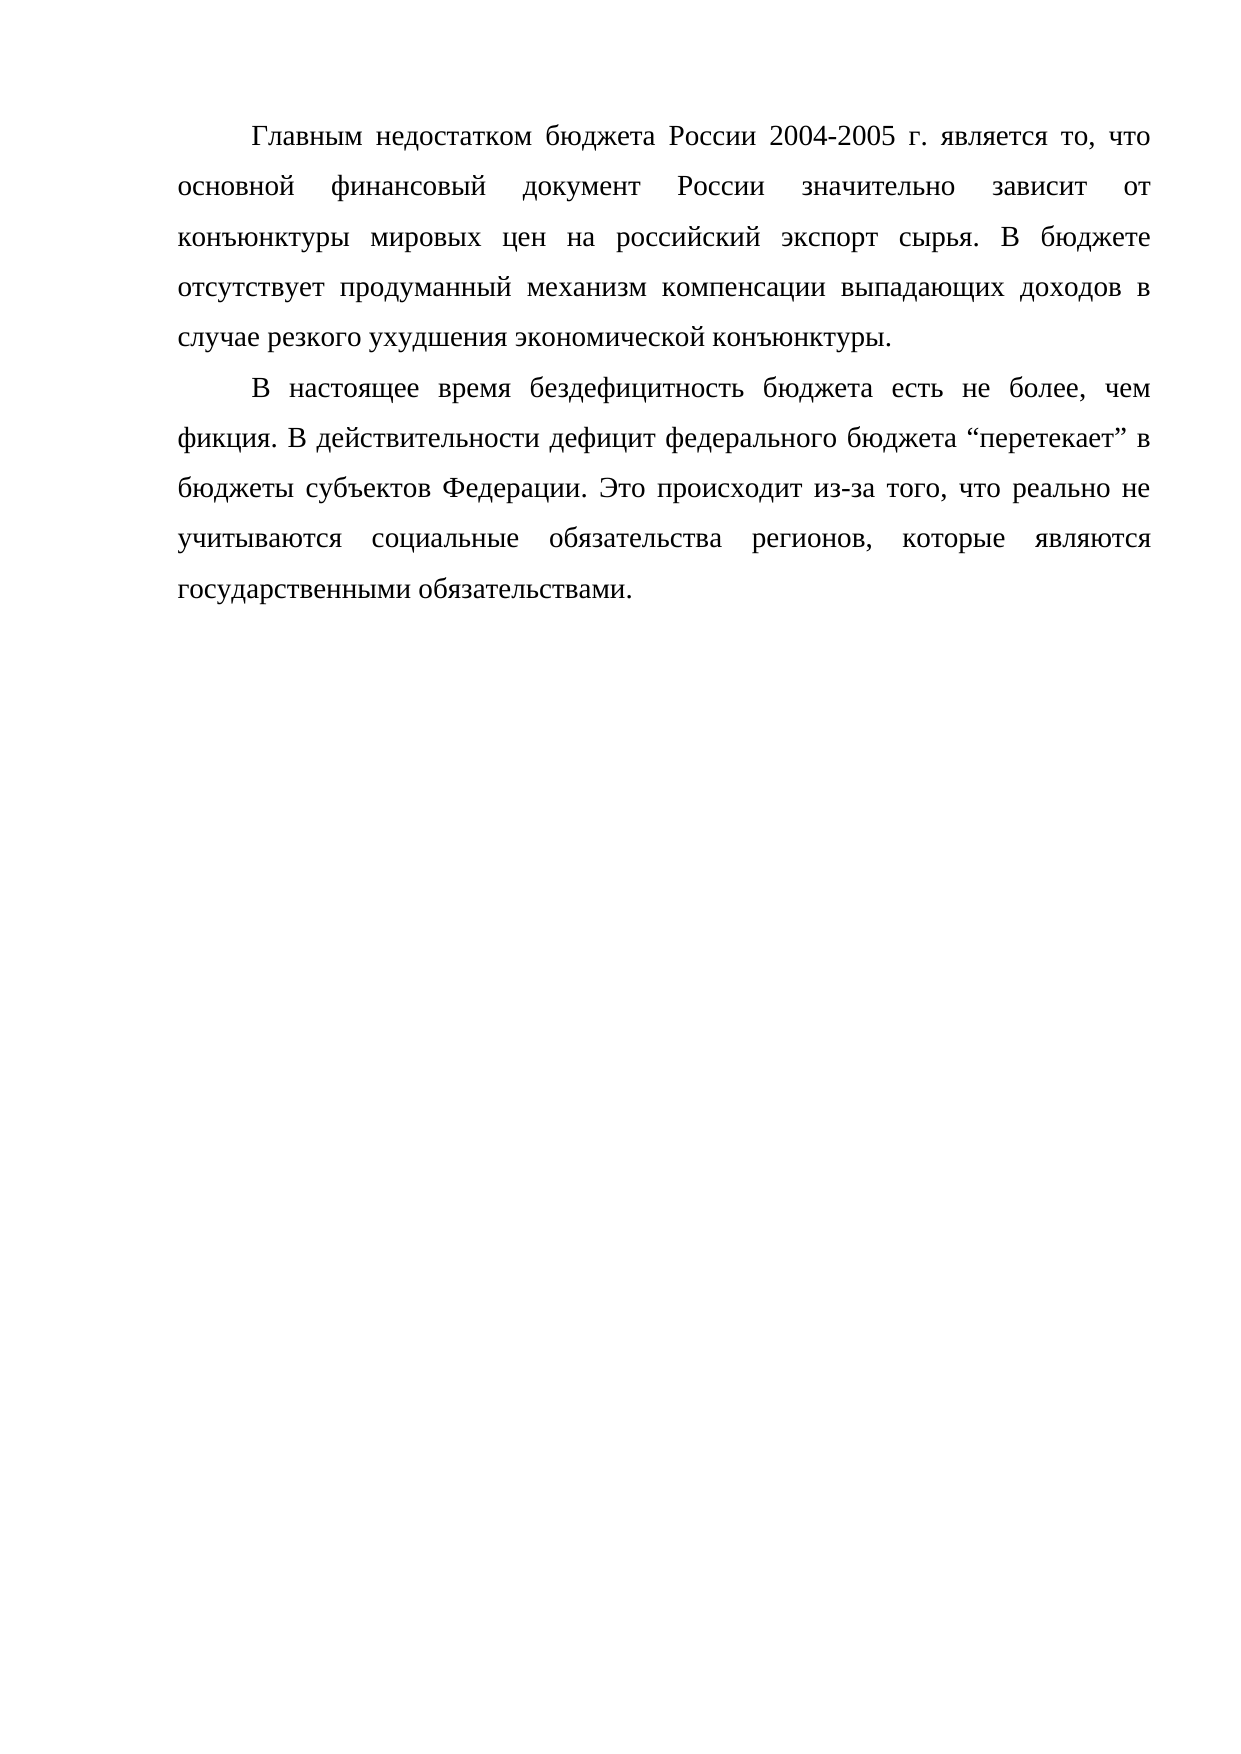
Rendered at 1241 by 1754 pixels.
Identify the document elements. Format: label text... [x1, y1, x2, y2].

text Главным недостатком бюджета России 2004-2005 г. является то, что основной финансовый документ России значительно зависит от конъюнктуры мировых цен на российский экспорт сырья. В бюджете отсутствует продуманный механизм компенсации выпадающих доходов в случае резкого ухудшения экономической конъюнктуры. [177, 118, 1152, 353]
text В настоящее время бездефицитность бюджета есть не более, чем фикция. В действительности дефицит федерального бюджета “перетекает” в бюджеты субъектов Федерации. Это происходит из-за того, что реально не учитываются социальные обязательства регионов, которые являются государственными обязательствами. [177, 370, 1152, 604]
